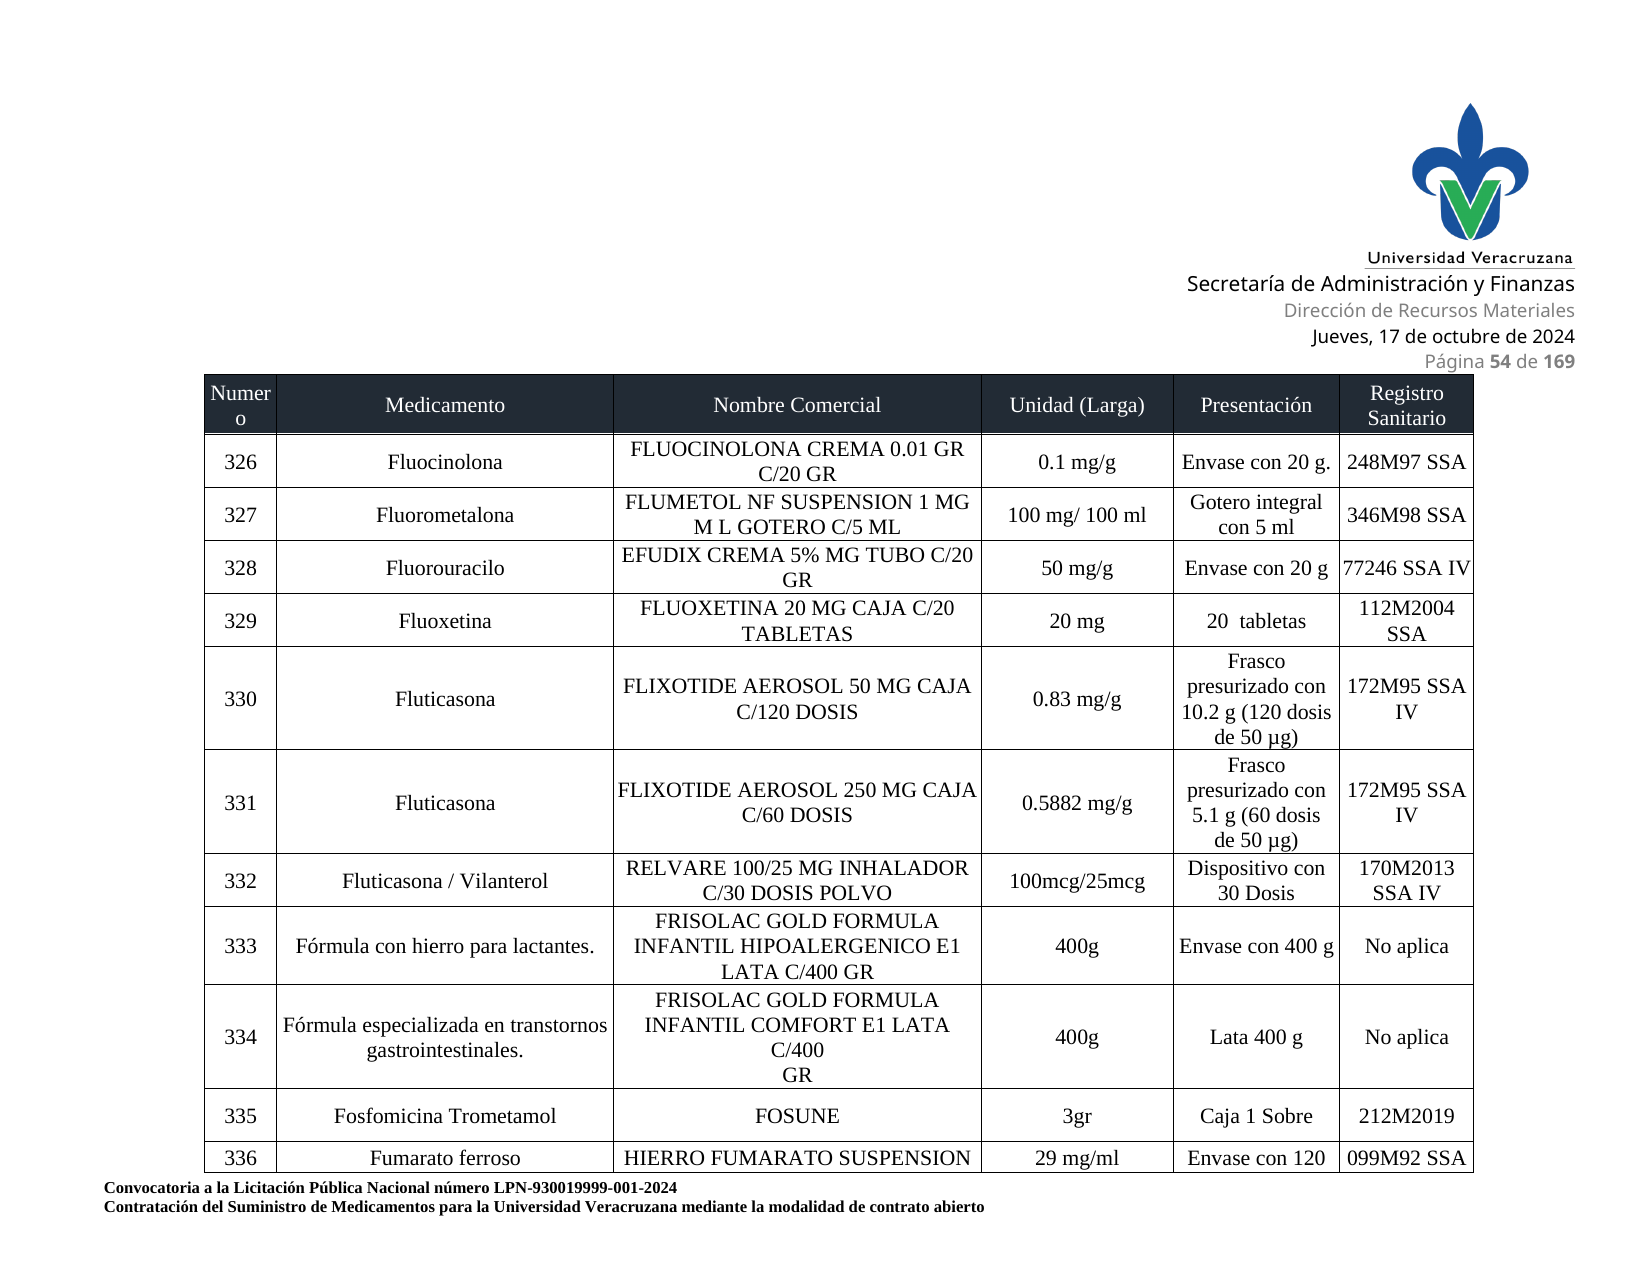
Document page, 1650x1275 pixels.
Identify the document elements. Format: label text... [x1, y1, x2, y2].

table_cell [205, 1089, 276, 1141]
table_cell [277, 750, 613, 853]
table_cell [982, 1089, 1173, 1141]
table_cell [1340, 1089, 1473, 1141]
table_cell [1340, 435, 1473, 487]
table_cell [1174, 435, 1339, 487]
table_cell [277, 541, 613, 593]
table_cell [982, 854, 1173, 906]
table_header Numero [205, 375, 276, 433]
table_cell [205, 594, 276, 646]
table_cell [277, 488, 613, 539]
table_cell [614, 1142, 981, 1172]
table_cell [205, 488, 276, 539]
picture [1364, 103, 1575, 269]
table_header Medicamento [277, 375, 613, 433]
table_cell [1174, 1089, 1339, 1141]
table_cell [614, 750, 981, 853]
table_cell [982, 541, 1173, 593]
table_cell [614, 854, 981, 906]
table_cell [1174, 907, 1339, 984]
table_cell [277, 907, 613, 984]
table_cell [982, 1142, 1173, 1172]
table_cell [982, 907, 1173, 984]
table_header Nombre Comercial [614, 375, 981, 433]
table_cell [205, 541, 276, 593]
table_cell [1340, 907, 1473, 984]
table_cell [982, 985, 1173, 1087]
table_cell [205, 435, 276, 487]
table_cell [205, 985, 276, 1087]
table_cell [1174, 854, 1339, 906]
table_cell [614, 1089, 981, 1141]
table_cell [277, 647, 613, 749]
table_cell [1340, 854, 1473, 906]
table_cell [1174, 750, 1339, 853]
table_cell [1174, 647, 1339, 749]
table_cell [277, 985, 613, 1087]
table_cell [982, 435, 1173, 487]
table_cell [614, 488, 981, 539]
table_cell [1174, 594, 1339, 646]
table_header Registro Sanitario [1340, 375, 1473, 433]
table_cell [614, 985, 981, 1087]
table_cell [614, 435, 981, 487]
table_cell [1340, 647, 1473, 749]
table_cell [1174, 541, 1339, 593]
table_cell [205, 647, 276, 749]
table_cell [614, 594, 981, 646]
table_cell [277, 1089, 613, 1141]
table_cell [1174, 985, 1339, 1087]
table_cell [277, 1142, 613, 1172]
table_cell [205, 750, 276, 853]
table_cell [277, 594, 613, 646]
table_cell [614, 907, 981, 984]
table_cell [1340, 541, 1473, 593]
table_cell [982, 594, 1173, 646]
table_header Presentación [1174, 375, 1339, 433]
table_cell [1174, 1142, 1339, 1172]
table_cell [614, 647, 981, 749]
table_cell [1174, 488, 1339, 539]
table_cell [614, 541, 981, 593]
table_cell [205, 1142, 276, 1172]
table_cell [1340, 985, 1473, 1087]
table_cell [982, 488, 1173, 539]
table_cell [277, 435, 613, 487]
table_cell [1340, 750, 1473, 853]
table_header Unidad (Larga) [982, 375, 1173, 433]
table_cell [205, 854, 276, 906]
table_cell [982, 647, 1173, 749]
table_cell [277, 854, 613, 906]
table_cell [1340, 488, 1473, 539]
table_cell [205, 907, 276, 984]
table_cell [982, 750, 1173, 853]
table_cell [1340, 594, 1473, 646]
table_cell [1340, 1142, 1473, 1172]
